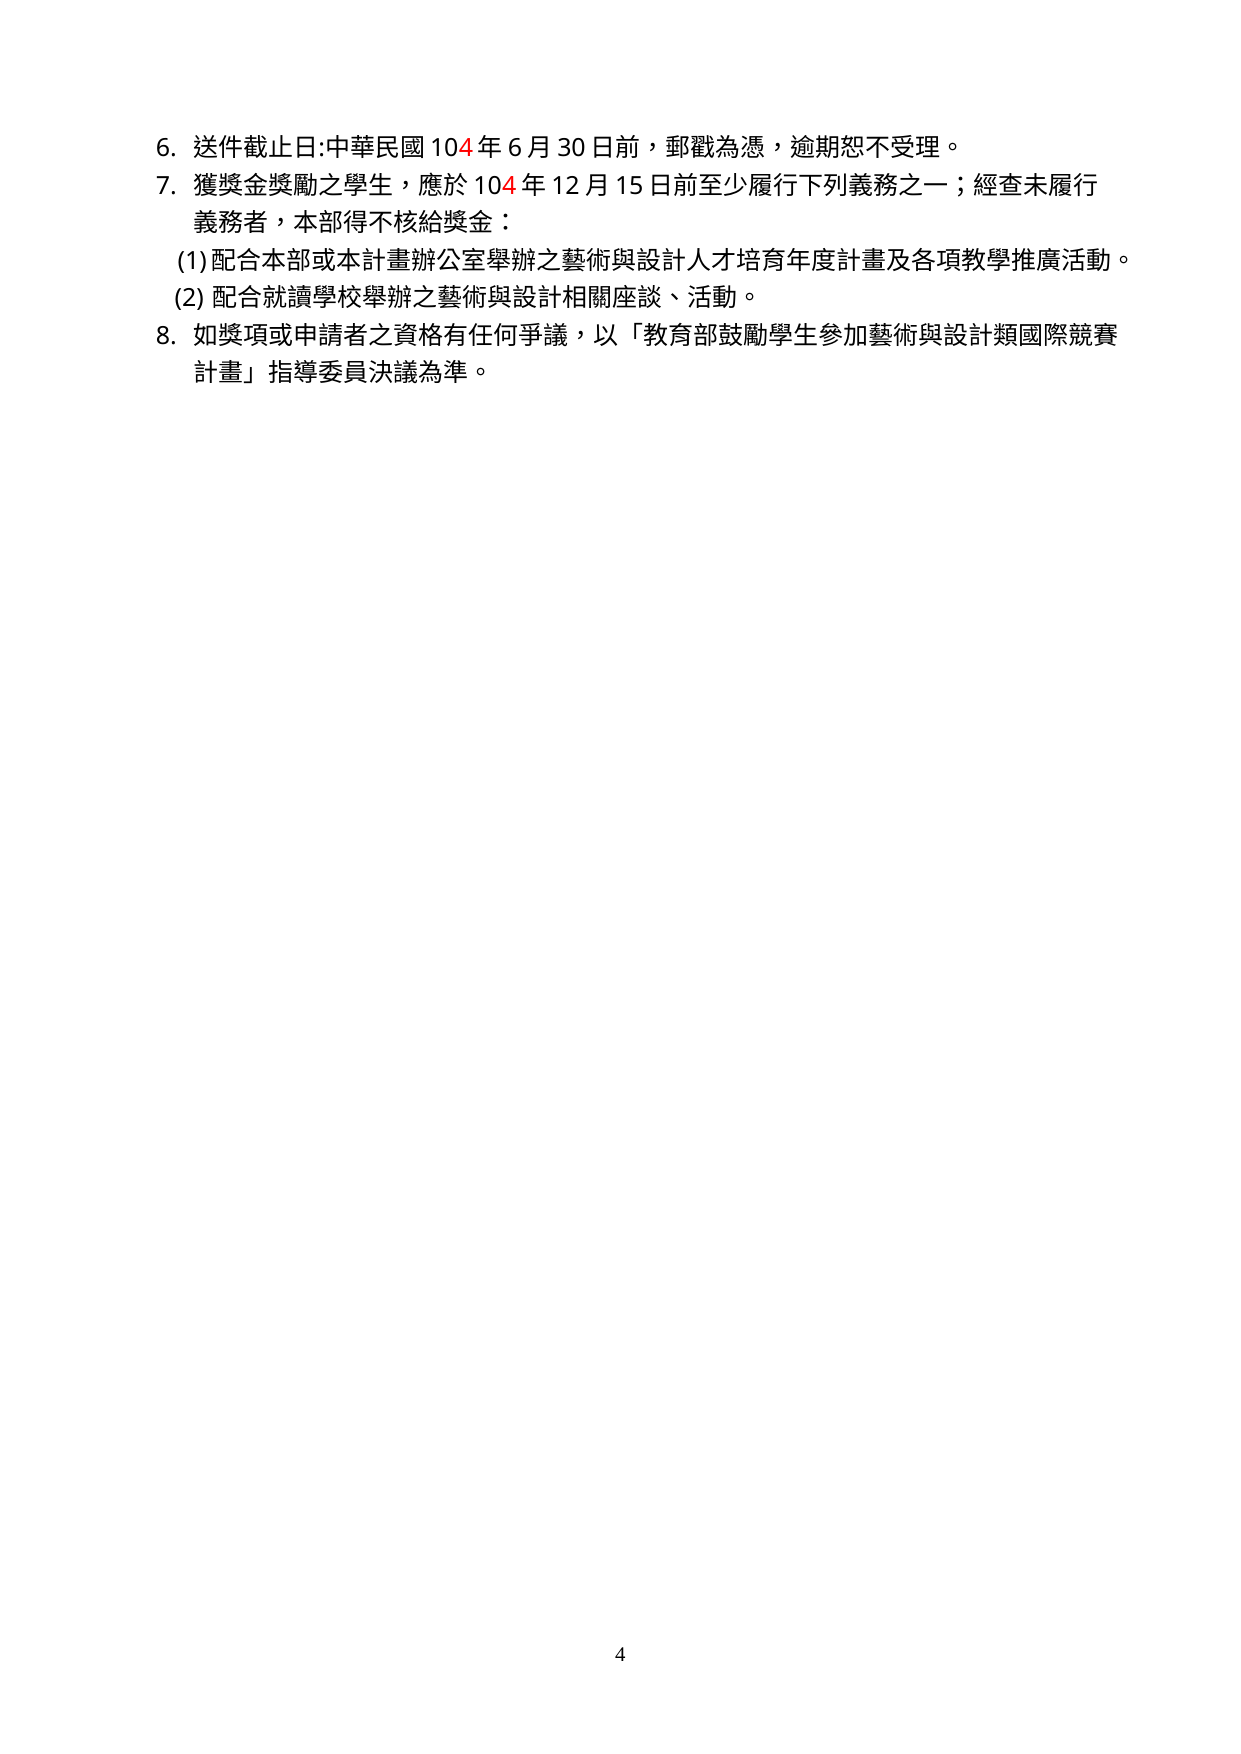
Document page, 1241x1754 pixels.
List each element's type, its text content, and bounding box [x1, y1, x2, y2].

list 配合本部或本計畫辦公室舉辦之藝術與設計人才培育年度計畫及各項教學推廣活動。 [177, 239, 1122, 277]
list 如獎項或申請者之資格有任何爭議，以「教育部鼓勵學生參加藝術與設計類國際競賽計畫」指導委員決議為準。 [156, 314, 1122, 389]
list 送件截止日:中華民國104年6月30日前，郵戳為憑，逾期恕不受理。 [156, 127, 1122, 164]
list 獲獎金獎勵之學生，應於104年12月15日前至少履行下列義務之一；經查未履行義務者，本部得不核給獎金： [156, 164, 1122, 239]
list 配合就讀學校舉辦之藝術與設計相關座談、活動。 [174, 277, 1122, 314]
